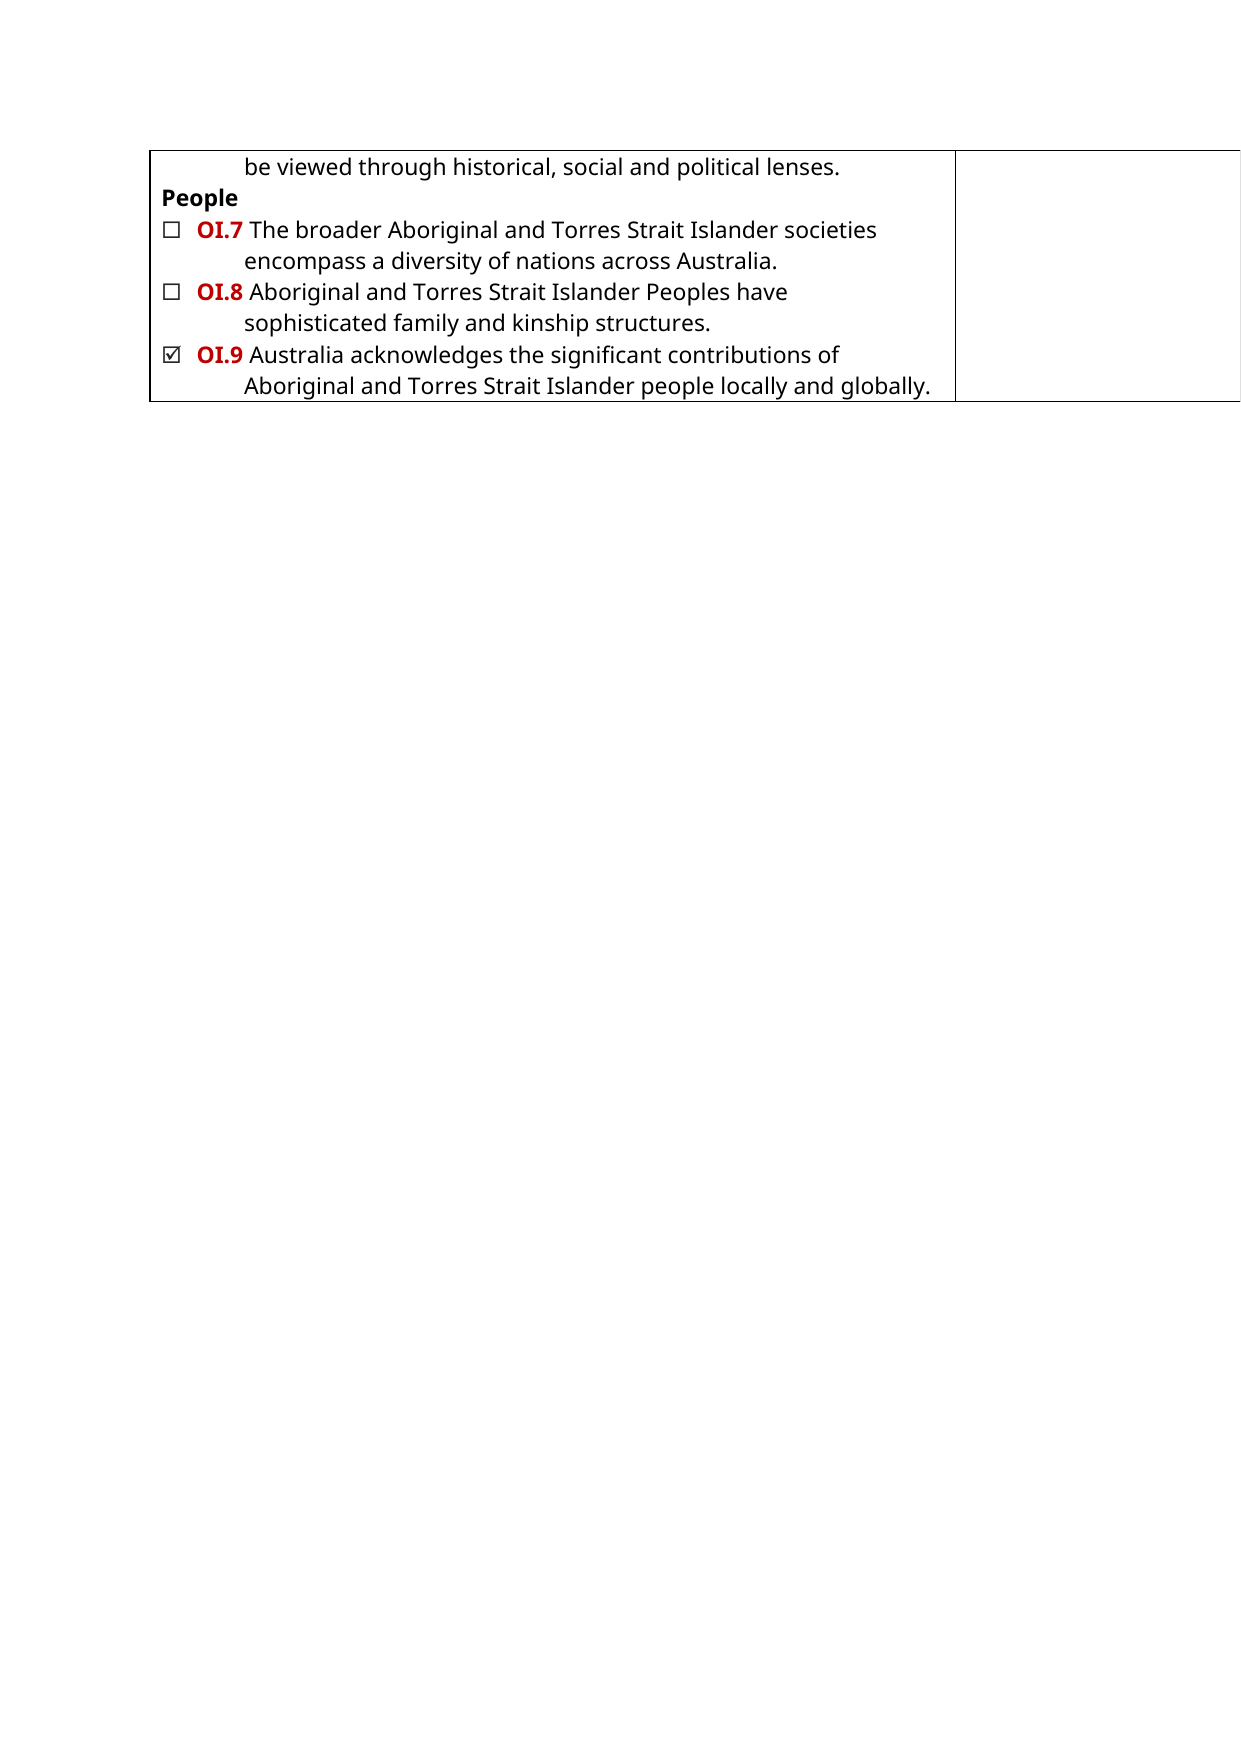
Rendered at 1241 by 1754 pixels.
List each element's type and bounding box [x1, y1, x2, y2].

table_cell [956, 151, 1240, 401]
